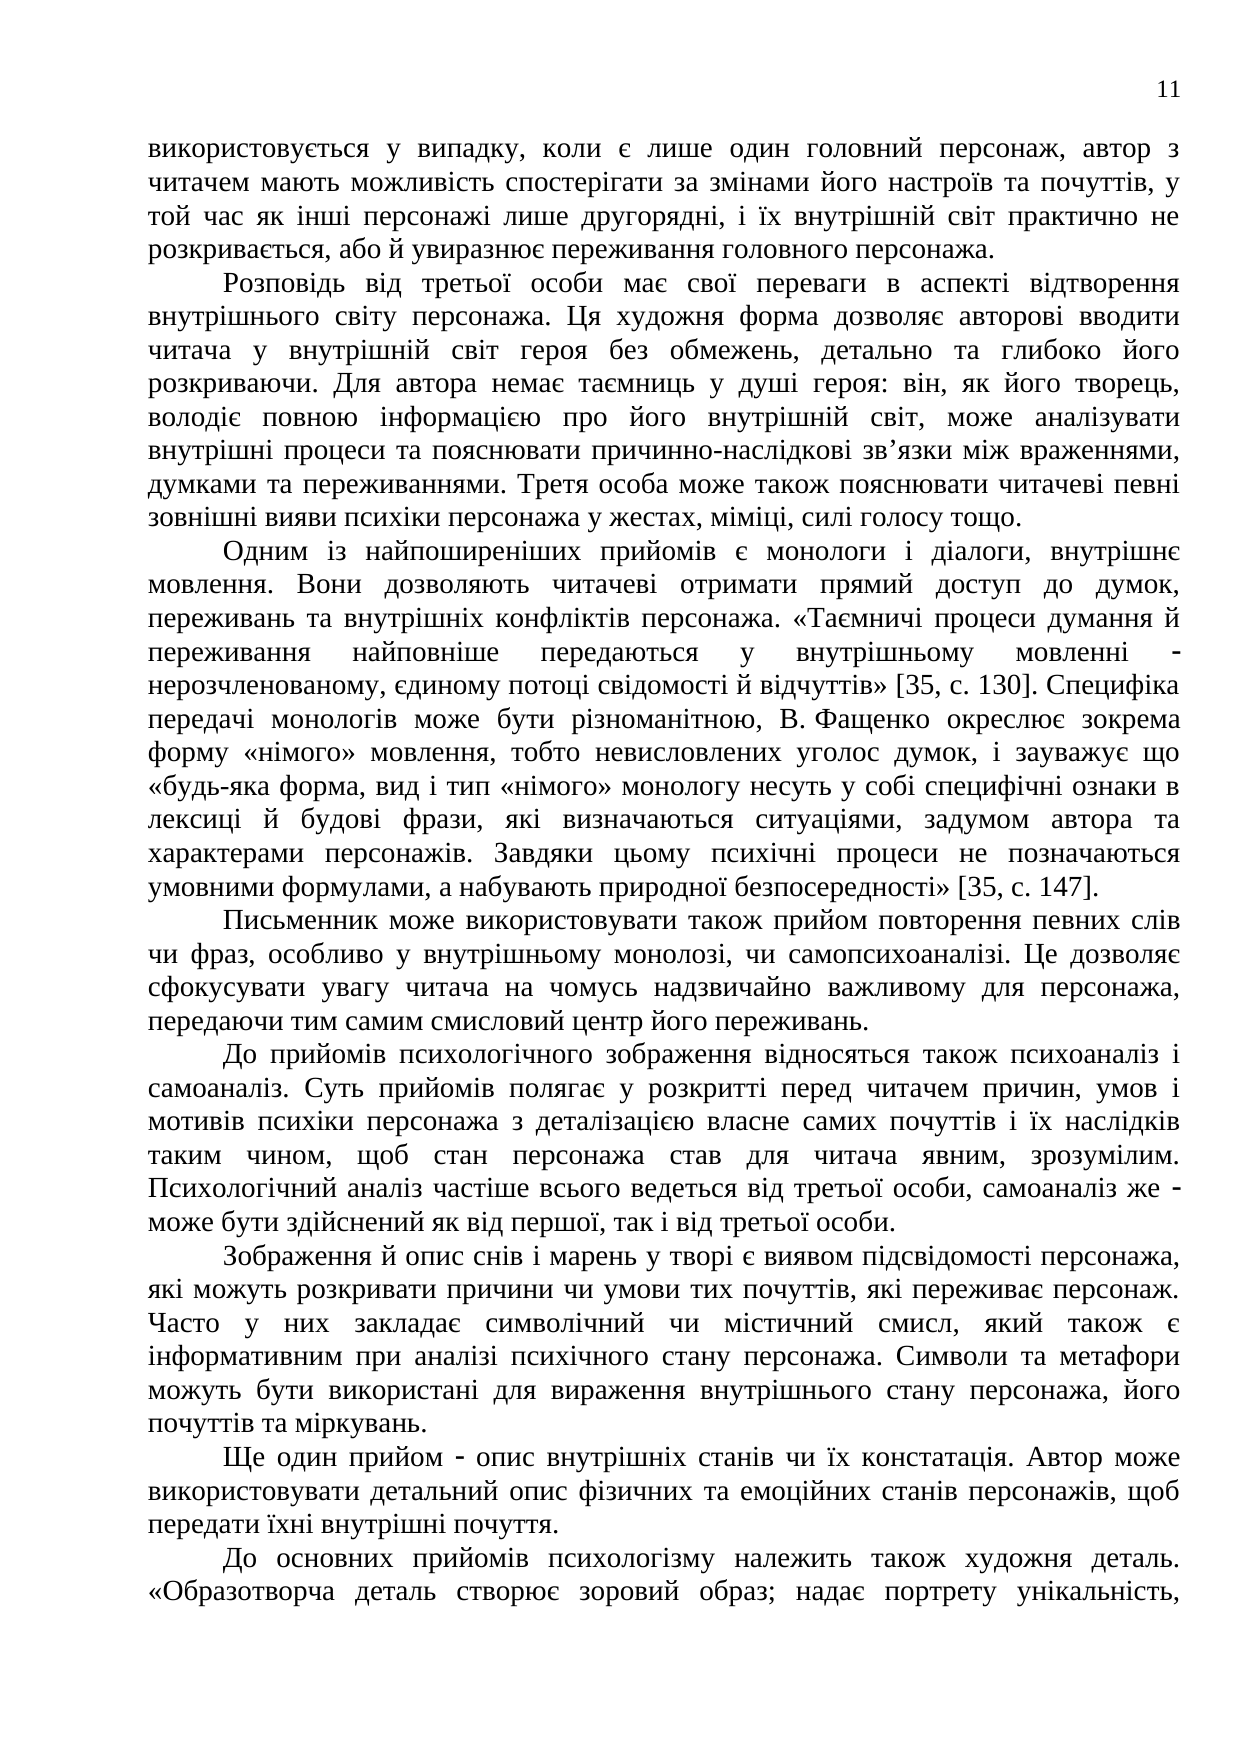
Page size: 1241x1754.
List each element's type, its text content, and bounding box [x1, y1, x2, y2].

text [148, 1540, 1181, 1607]
text Письменник може використовувати також прийом повторення певних слів чи фраз, особливо у внутрішньому монолозі, чи самопсихоаналізі. Це дозволяє сфокусувати увагу читача на чомусь надзвичайно важливому для персонажа, передаючи тим самим смисловий центр його переживань. [148, 902, 1181, 1036]
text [148, 131, 1181, 265]
text Зображення й опис снів і марень у творі є виявом підсвідомості персонажа, які можуть розкривати причини чи умови тих почуттів, які переживає персонаж. Часто у них закладає символічний чи містичний смисл, який також є інформативним при аналізі психічного стану персонажа. Символи та метафори можуть бути використані для вираження внутрішнього стану персонажа, його почуттів та міркувань. [148, 1238, 1181, 1439]
text До прийомів психологічного зображення відносяться також психоаналіз і самоаналіз. Суть прийомів полягає у розкритті перед читачем причин, умов і мотивів психіки персонажа з деталізацією власне самих почуттів і їх наслідків таким чином, щоб стан персонажа став для читача явним, зрозумілим. Психологічний аналіз частіше всього ведеться від третьої особи, самоаналіз же може бути здійснений як від першої, так і від третьої особи. [148, 1036, 1181, 1238]
text Розповідь від третьої особи має свої переваги в аспекті відтворення внутрішнього світу персонажа. Ця художня форма дозволяє авторові вводити читача у внутрішній світ героя без обмежень, детально та глибоко його розкриваючи. Для автора немає таємниць у душі героя: він, як його творець, володіє повною інформацією про його внутрішній світ, може аналізувати внутрішні процеси та пояснювати причинно-наслідкові зв’язки між враженнями, думками та переживаннями. Третя особа може також пояснювати читачеві певні зовнішні вияви психіки персонажа у жестах, міміці, силі голосу тощо. [148, 265, 1181, 533]
text Одним із найпоширеніших прийомів є монологи і діалоги, внутрішнє мовлення. Вони дозволяють читачеві отримати прямий доступ до думок, переживань та внутрішніх конфліктів персонажа. «Таємничі процеси думання й переживання найповніше передаються у внутрішньому мовленні нерозчленованому, єдиному потоці свідомості й відчуттів» [35, с. 130]. Специфіка передачі монологів може бути різноманітною, В. Фащенко окреслює зокрема форму «німого» мовлення, тобто невисловлених уголос думок, і зауважує що «будь-яка форма, вид і тип «німого» монологу несуть у собі специфічні ознаки в лексиці й будові фрази, які визначаються ситуаціями, задумом автора та характерами персонажів. Завдяки цьому психічні процеси не позначаються умовними формулами, а набувають природної безпосередності» [35, с. 147]. [148, 533, 1181, 902]
text Ще один прийом опис внутрішніх станів чи їх констатація. Автор може використовувати детальний опис фізичних та емоційних станів персонажів, щоб передати їхні внутрішні почуття. [148, 1439, 1181, 1540]
